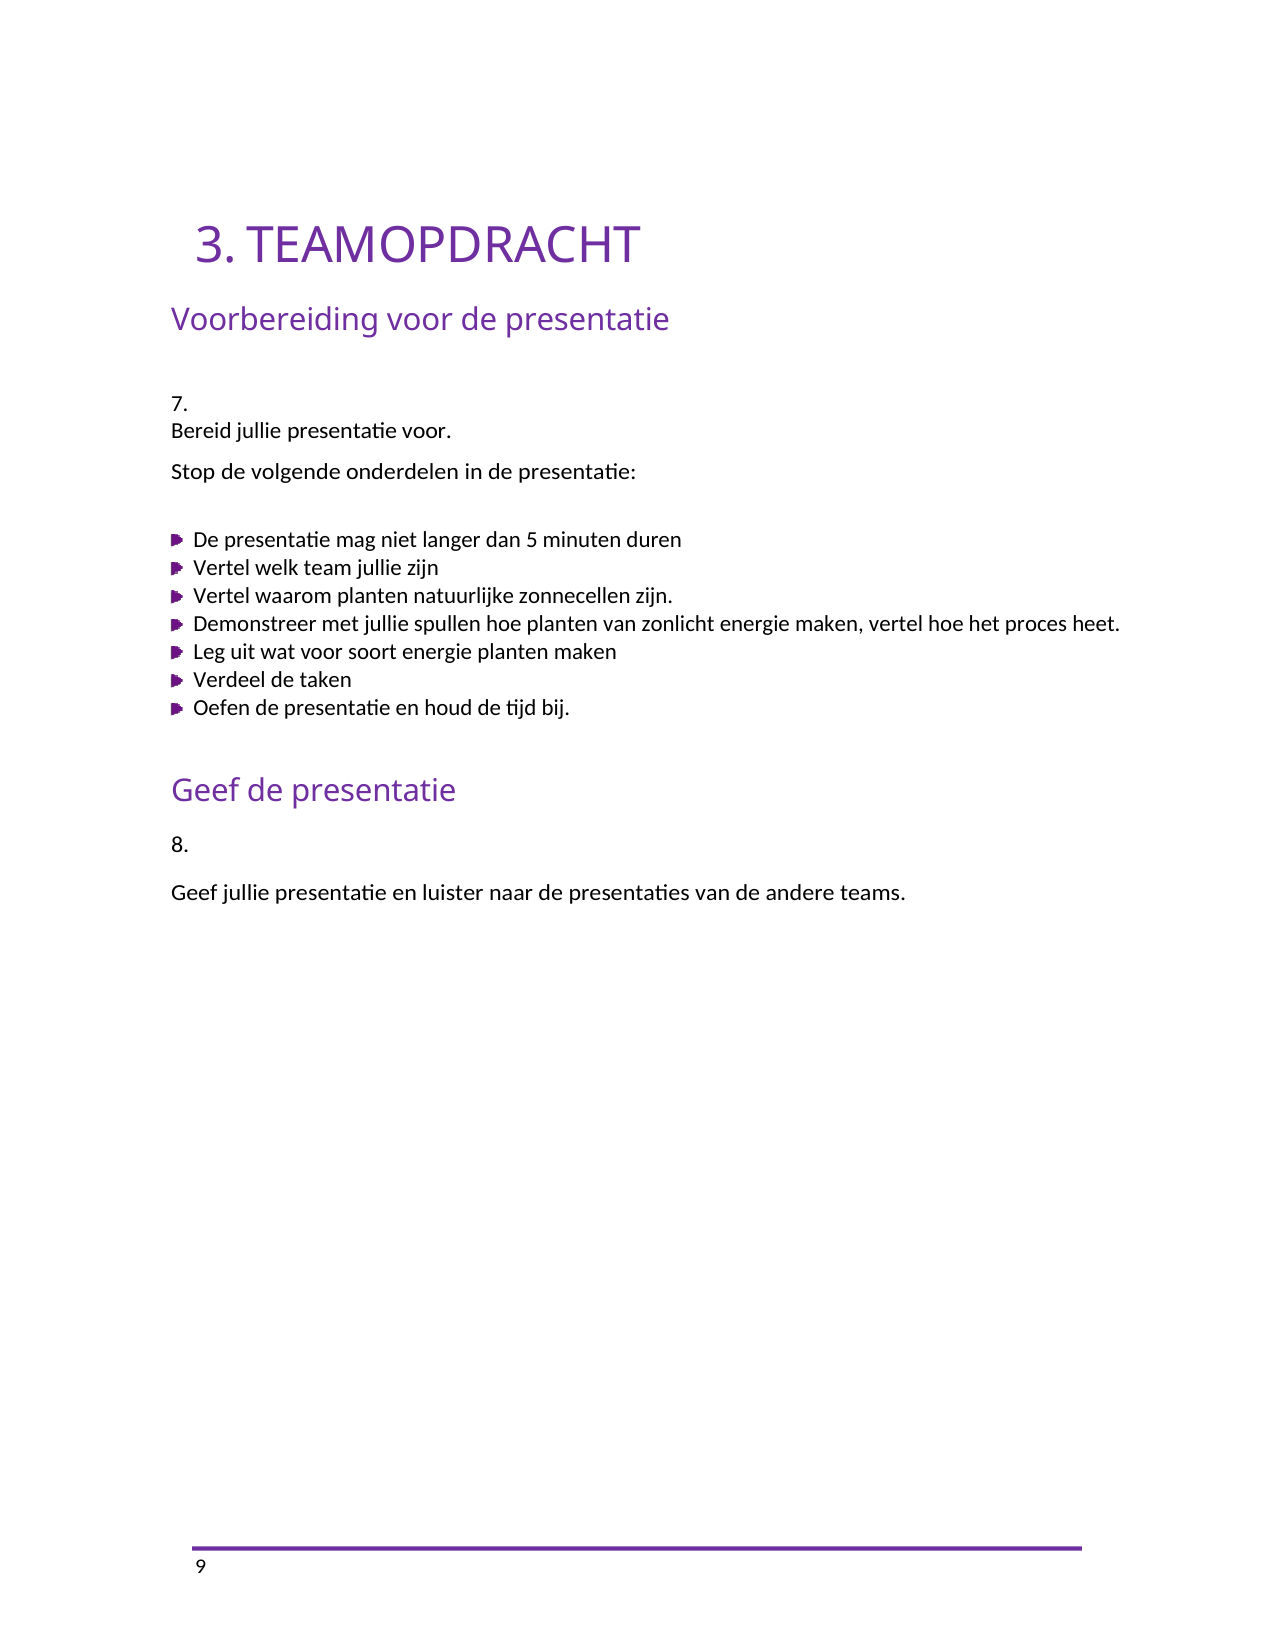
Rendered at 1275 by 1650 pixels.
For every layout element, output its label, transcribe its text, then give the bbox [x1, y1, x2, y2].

picture [170, 562, 183, 576]
picture [170, 590, 183, 604]
text Leg uit wat voor soort energie planten maken [171, 637, 1169, 665]
text De presentatie mag niet langer dan 5 minuten duren [171, 525, 1169, 553]
text Verdeel de taken [171, 665, 1169, 693]
picture [170, 534, 183, 548]
text 8. [96, 830, 1169, 858]
picture [170, 703, 183, 716]
text Voorbereiding voor de presentatie [96, 296, 1169, 339]
text Demonstreer met jullie spullen hoe planten van zonlicht energie maken, vertel hoe het proces heet. [171, 609, 1169, 637]
text Geef jullie presentatie en luister naar de presentaties van de andere teams. [96, 878, 1169, 906]
text Oefen de presentatie en houd de tijd bij. [171, 693, 1169, 721]
text Geef de presentatie [96, 768, 1169, 811]
text Vertel welk team jullie zijn [171, 553, 1169, 581]
picture [170, 674, 183, 688]
picture [170, 646, 183, 660]
picture [170, 619, 183, 632]
list TEAMOPDRACHT [195, 209, 1169, 277]
text Vertel waarom planten natuurlijke zonnecellen zijn. [171, 581, 1169, 609]
text 7. Bereid jullie presentatie voor. [171, 389, 1169, 445]
text Stop de volgende onderdelen in de presentatie: [171, 457, 1169, 485]
